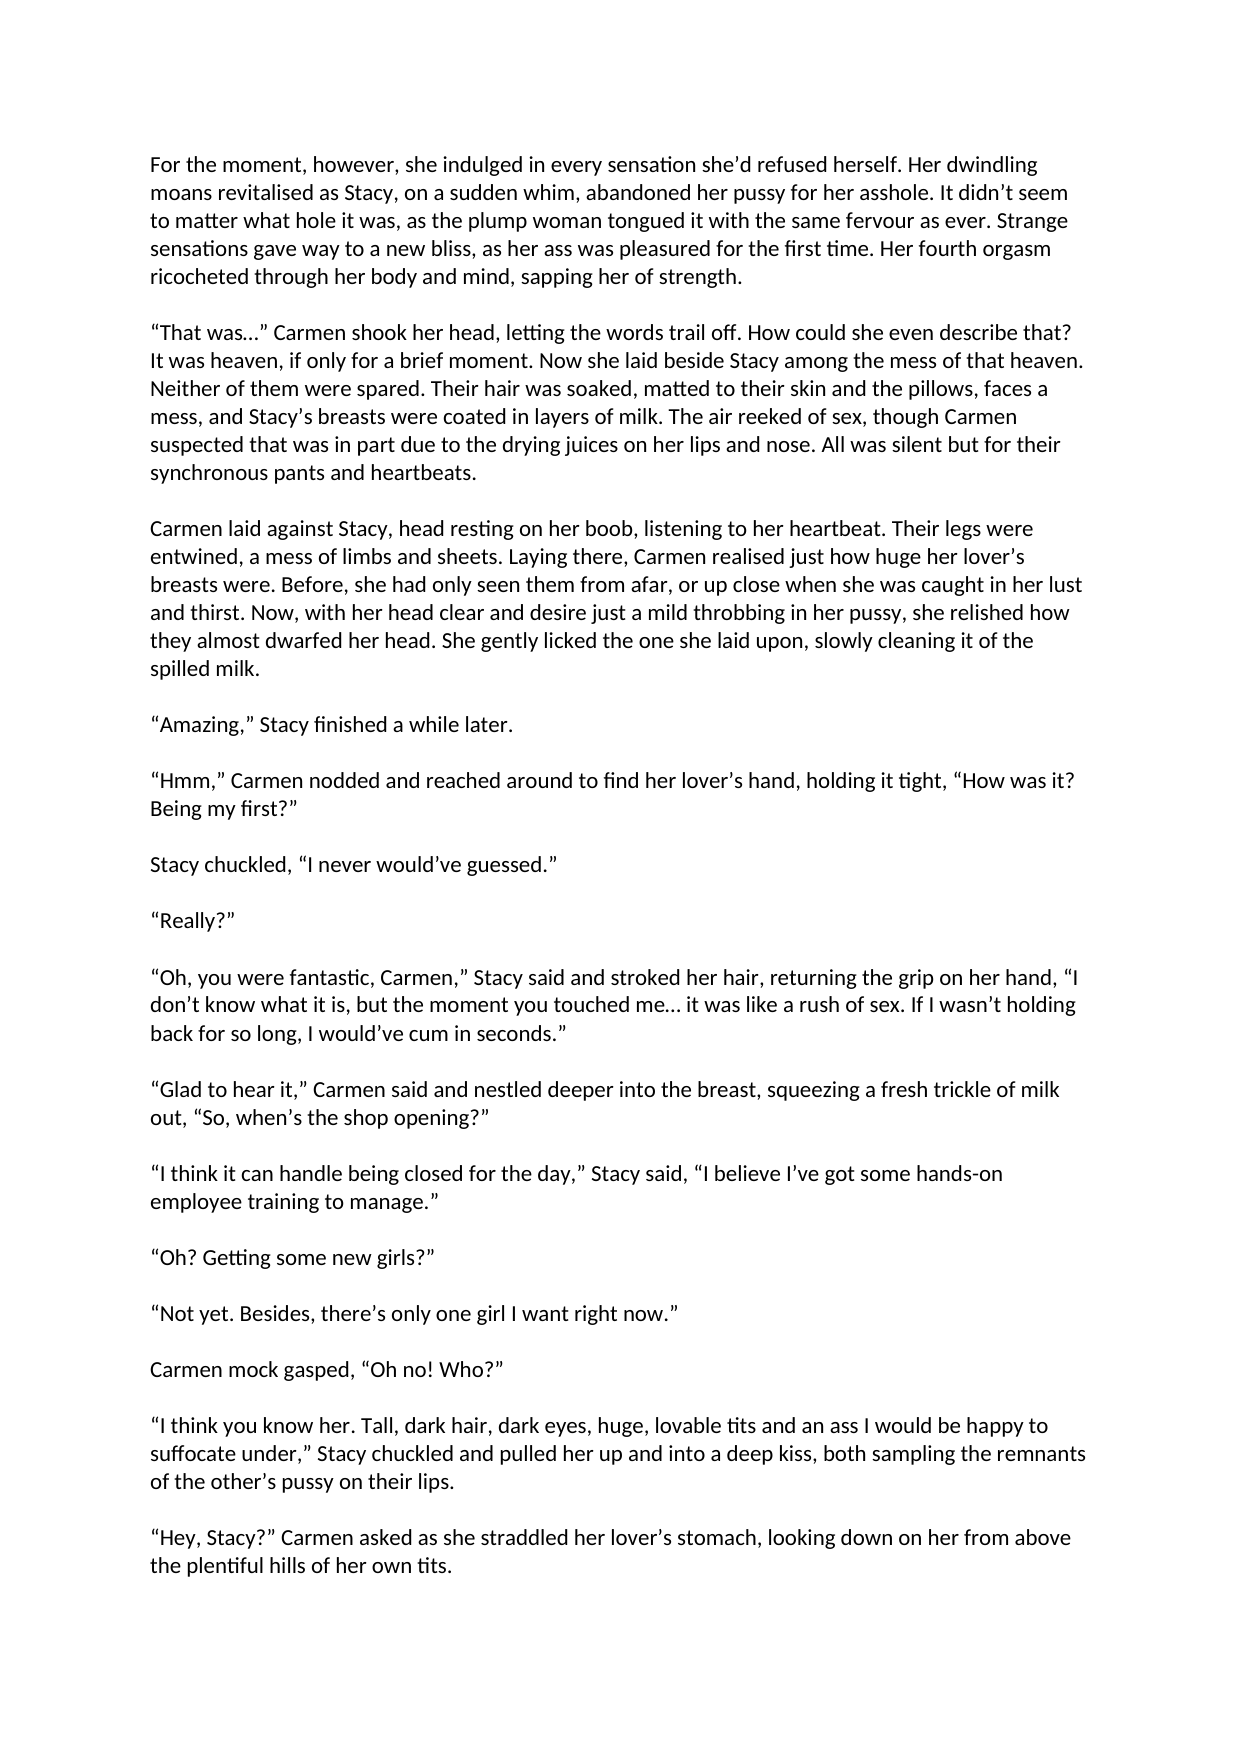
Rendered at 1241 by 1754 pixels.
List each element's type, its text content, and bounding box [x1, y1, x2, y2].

text “Glad to hear it,” Carmen said and nestled deeper into the breast, squeezing a fresh trickle of milk out, “So, when’s the shop opening?” [150, 1075, 1090, 1131]
text “I think you know her. Tall, dark hair, dark eyes, huge, lovable tits and an ass I would be happy to suffocate under,” Stacy chuckled and pulled her up and into a deep kiss, both sampling the remnants of the other’s pussy on their lips. [150, 1411, 1090, 1495]
text “Really?” [150, 907, 1090, 934]
text “Oh? Getting some new girls?” [150, 1243, 1090, 1271]
text “I think it can handle being closed for the day,” Stacy said, “I believe I’ve got some hands-on employee training to manage.” [150, 1159, 1090, 1215]
text Carmen mock gasped, “Oh no! Who?” [150, 1355, 1090, 1383]
text “Hey, Stacy?” Carmen asked as she straddled her lover’s stomach, looking down on her from above the plentiful hills of her own tits. [150, 1523, 1090, 1579]
text “Amazing,” Stacy finished a while later. [150, 710, 1090, 738]
text Carmen laid against Stacy, head resting on her boob, listening to her heartbeat. Their legs were entwined, a mess of limbs and sheets. Laying there, Carmen realised just how huge her lover’s breasts were. Before, she had only seen them from afar, or up close when she was caught in her lust and thirst. Now, with her head clear and desire just a mild throbbing in her pussy, she relished how they almost dwarfed her head. She gently licked the one she laid upon, slowly cleaning it of the spilled milk. [150, 514, 1090, 682]
text “That was…” Carmen shook her head, letting the words trail off. How could she even describe that? It was heaven, if only for a brief moment. Now she laid beside Stacy among the mess of that heaven. Neither of them were spared. Their hair was soaked, matted to their skin and the pillows, faces a mess, and Stacy’s breasts were coated in layers of milk. The air reeked of sex, though Carmen suspected that was in part due to the drying juices on her lips and nose. All was silent but for their synchronous pants and heartbeats. [150, 318, 1090, 486]
text Stacy chuckled, “I never would’ve guessed.” [150, 851, 1090, 878]
text For the moment, however, she indulged in every sensation she’d refused herself. Her dwindling moans revitalised as Stacy, on a sudden whim, abandoned her pussy for her asshole. It didn’t seem to matter what hole it was, as the plump woman tongued it with the same fervour as ever. Strange sensations gave way to a new bliss, as her ass was pleasured for the first time. Her fourth orgasm ricocheted through her body and mind, sapping her of strength. [150, 150, 1090, 290]
text “Not yet. Besides, there’s only one girl I want right now.” [150, 1299, 1090, 1327]
text “Oh, you were fantastic, Carmen,” Stacy said and stroked her hair, returning the grip on her hand, “I don’t know what it is, but the moment you touched me… it was like a rush of sex. If I wasn’t holding back for so long, I would’ve cum in seconds.” [150, 963, 1090, 1047]
text “Hmm,” Carmen nodded and reached around to find her lover’s hand, holding it tight, “How was it? Being my first?” [150, 766, 1090, 822]
